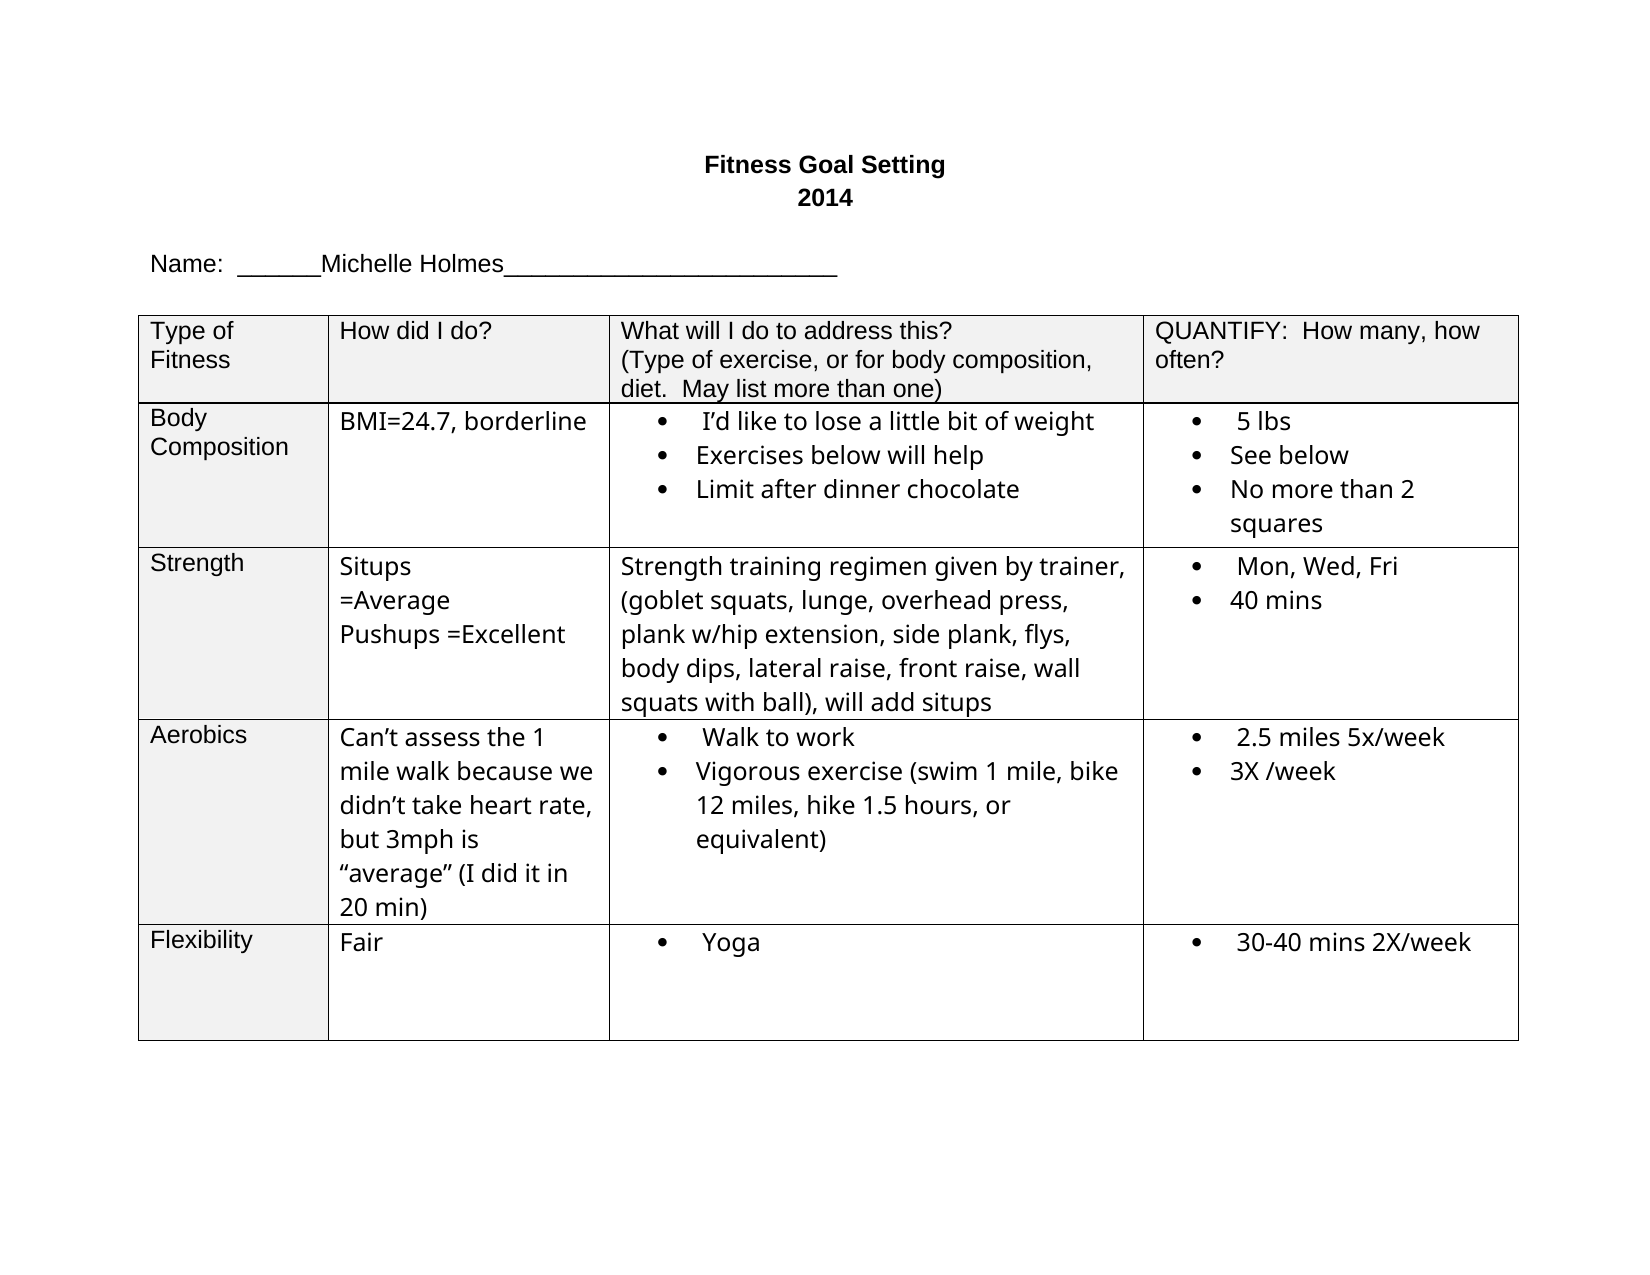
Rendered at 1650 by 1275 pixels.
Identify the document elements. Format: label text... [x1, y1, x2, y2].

table_cell 5 lbs See below No more than 2 squares [1144, 404, 1518, 547]
table_cell I’d like to lose a little bit of weight Exercises below will help Limit after dinner chocolate [610, 404, 1143, 547]
table_cell Yoga [610, 925, 1143, 1040]
table_header What will I do to address this? (Type of exercise, or for body composition, diet. May list more than one) [610, 316, 1143, 402]
table_cell Walk to work Vigorous exercise (swim 1 mile, bike 12 miles, hike 1.5 hours, or equivalent) [610, 720, 1143, 924]
table_cell Strength training regimen given by trainer, (goblet squats, lunge, overhead press, plank w/hip extension, side plank, flys, body dips, lateral raise, front raise, wall squats with ball), will add situps [610, 548, 1143, 718]
table_header Type of Fitness [139, 316, 328, 402]
text 2014 [150, 183, 1500, 212]
table_cell BMI=24.7, borderline [329, 404, 609, 547]
table_cell Aerobics [139, 720, 328, 924]
text Name: ______Michelle Holmes________________________ [150, 249, 1500, 278]
table_cell Flexibility [139, 925, 328, 1040]
table_cell Body Composition [139, 404, 328, 547]
table_cell 2.5 miles 5x/week 3X /week [1144, 720, 1518, 924]
table_cell 30-40 mins 2X/week [1144, 925, 1518, 1040]
text Fitness Goal Setting [150, 150, 1500, 179]
table_cell Fair [329, 925, 609, 1040]
table_cell Situps =Average Pushups =Excellent [329, 548, 609, 718]
table_cell Can’t assess the 1 mile walk because we didn’t take heart rate, but 3mph is “average” (I did it in 20 min) [329, 720, 609, 924]
table_cell Strength [139, 548, 328, 718]
table_header QUANTIFY: How many, how often? [1144, 316, 1518, 402]
table_cell Mon, Wed, Fri 40 mins [1144, 548, 1518, 718]
table_header How did I do? [329, 316, 609, 402]
